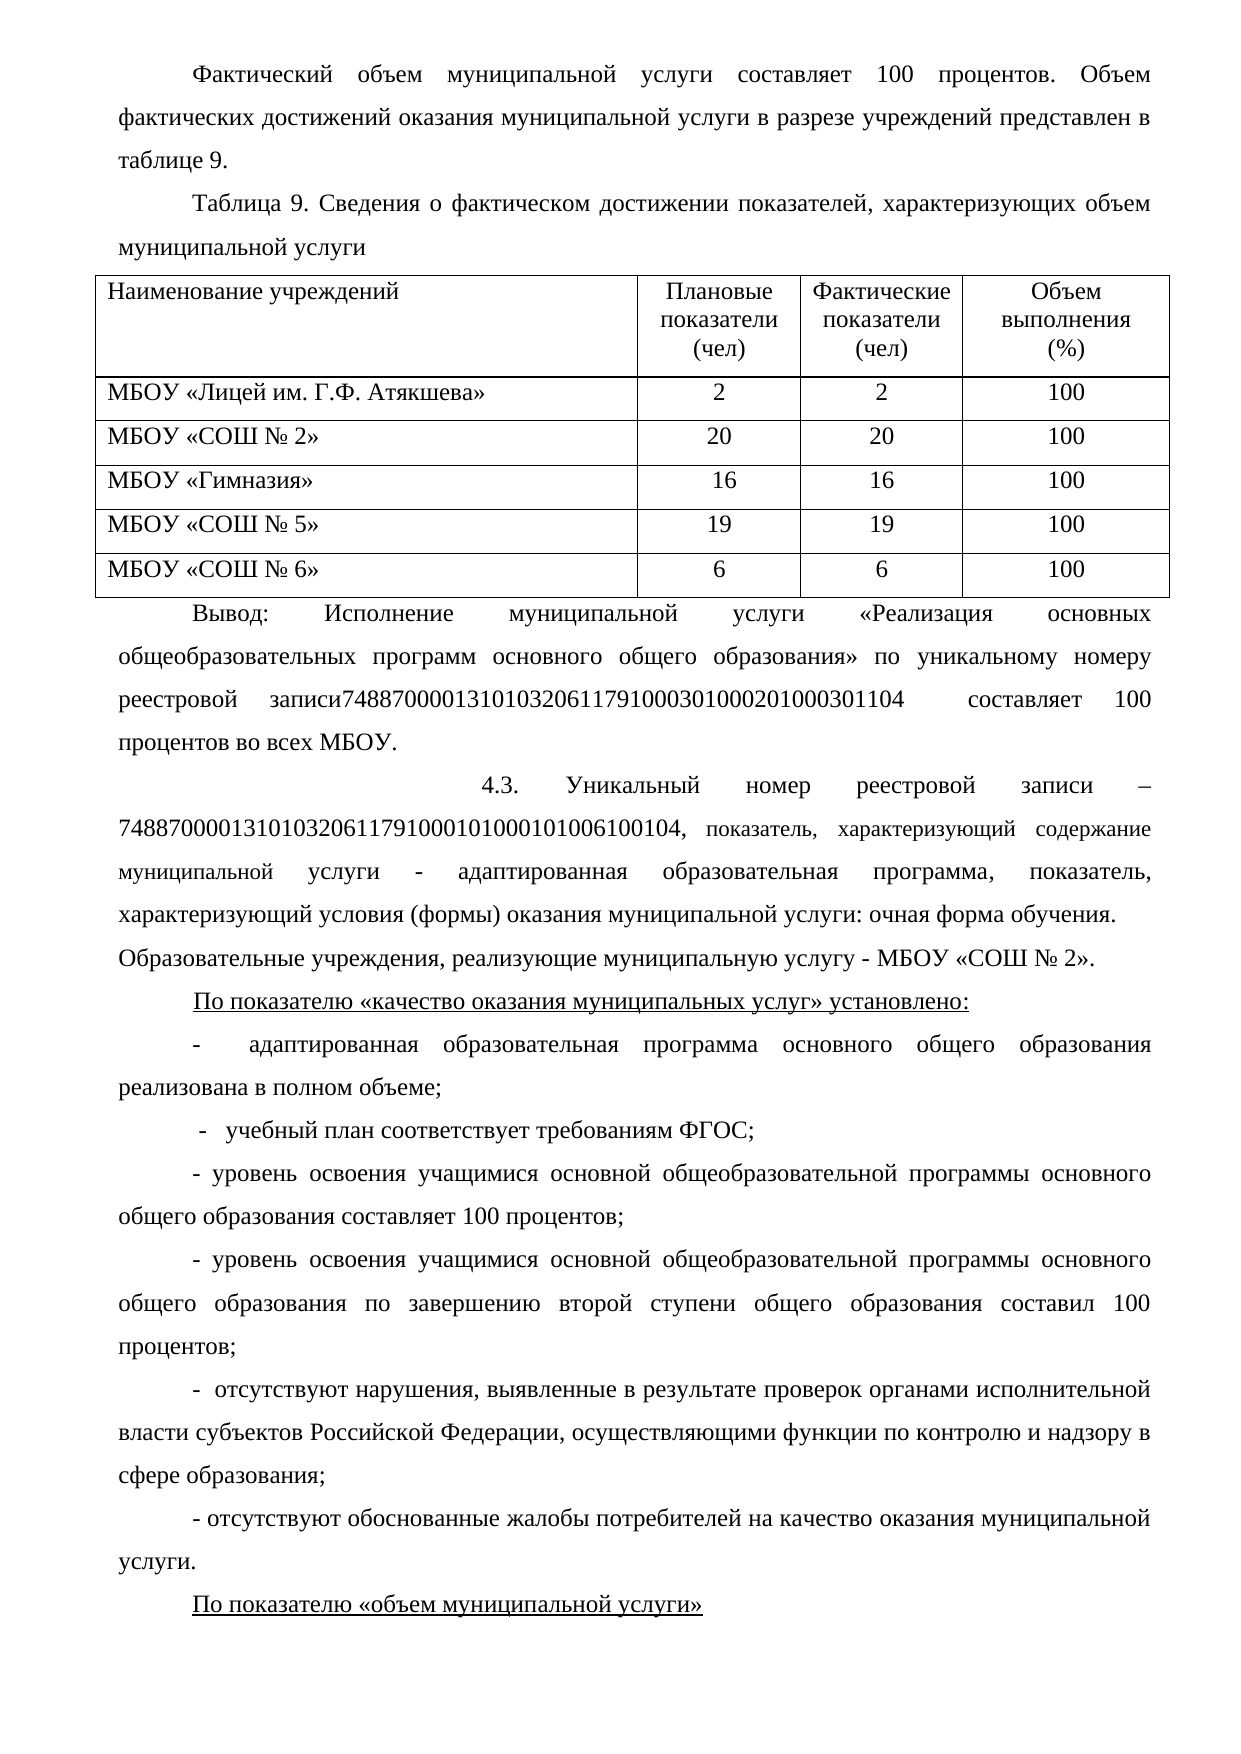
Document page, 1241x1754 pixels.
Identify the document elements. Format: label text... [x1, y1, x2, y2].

text - уровень освоения учащимися основной общеобразовательной программы основного общего образования составляет 100 процентов; [118, 1158, 1152, 1230]
table_cell МБОУ «СОШ № 5» [96, 510, 637, 553]
table_cell 16 [801, 466, 962, 508]
table_cell 2 [638, 378, 800, 420]
text Образовательные учреждения, реализующие муниципальную услугу - МБОУ «СОШ № 2». [118, 943, 1152, 971]
text - учебный план соответствует требованиям ФГОС; [118, 1115, 1152, 1144]
table_cell 19 [801, 510, 962, 553]
text По показателю «качество оказания муниципальных услуг» установлено: [193, 986, 1152, 1014]
text - отсутствуют нарушения, выявленные в результате проверок органами исполнительной власти субъектов Российской Федерации, осуществляющими функции по контролю и надзору в сфере образования; [118, 1374, 1152, 1489]
text - уровень освоения учащимися основной общеобразовательной программы основного общего образования по завершению второй ступени общего образования составил 100 процентов; [118, 1244, 1152, 1359]
text - адаптированная образовательная программа основного общего образования реализована в полном объеме; [118, 1029, 1152, 1101]
table_cell 16 [638, 466, 800, 508]
text 4.3. Уникальный номер реестровой записи – 748870000131010320611791000101000101006100104, показатель, характеризующий содержание муниципальной услуги - адаптированная образовательная программа, показатель, характеризующий условия (формы) оказания муниципальной услуги: очная форма обучения. [118, 770, 1152, 928]
table_cell МБОУ «Гимназия» [96, 466, 637, 508]
table_cell 100 [963, 510, 1169, 553]
table_cell 6 [801, 554, 962, 597]
table_header Наименование учреждений [96, 276, 637, 376]
table_cell 100 [963, 378, 1169, 420]
text Вывод: Исполнение муниципальной услуги «Реализация основных общеобразовательных программ основного общего образования» по уникальному номеру реестровой записи748870000131010320611791000301000201000301104 составляет 100 процентов во всех МБОУ. [118, 598, 1152, 756]
table_cell МБОУ «СОШ № 6» [96, 554, 637, 597]
text Таблица 9. Сведения о фактическом достижении показателей, характеризующих объем муниципальной услуги [118, 188, 1152, 260]
table_cell МБОУ «СОШ № 2» [96, 421, 637, 464]
table_cell 2 [801, 378, 962, 420]
table_header Плановые показатели (чел) [638, 276, 800, 376]
table_cell 100 [963, 421, 1169, 464]
table_header Фактические показатели (чел) [801, 276, 962, 376]
table_cell МБОУ «Лицей им. Г.Ф. Атякшева» [96, 378, 637, 420]
text Фактический объем муниципальной услуги составляет 100 процентов. Объем фактических достижений оказания муниципальной услуги в разрезе учреждений представлен в таблице 9. [118, 59, 1152, 174]
table_cell 6 [638, 554, 800, 597]
table_cell 19 [638, 510, 800, 553]
table_header Объем выполнения (%) [963, 276, 1169, 376]
table_cell 100 [963, 554, 1169, 597]
table_cell 20 [801, 421, 962, 464]
text - отсутствуют обоснованные жалобы потребителей на качество оказания муниципальной услуги. [118, 1503, 1152, 1575]
text По показателю «объем муниципальной услуги» [118, 1589, 1152, 1618]
table_cell 100 [963, 466, 1169, 508]
table_cell 20 [638, 421, 800, 464]
